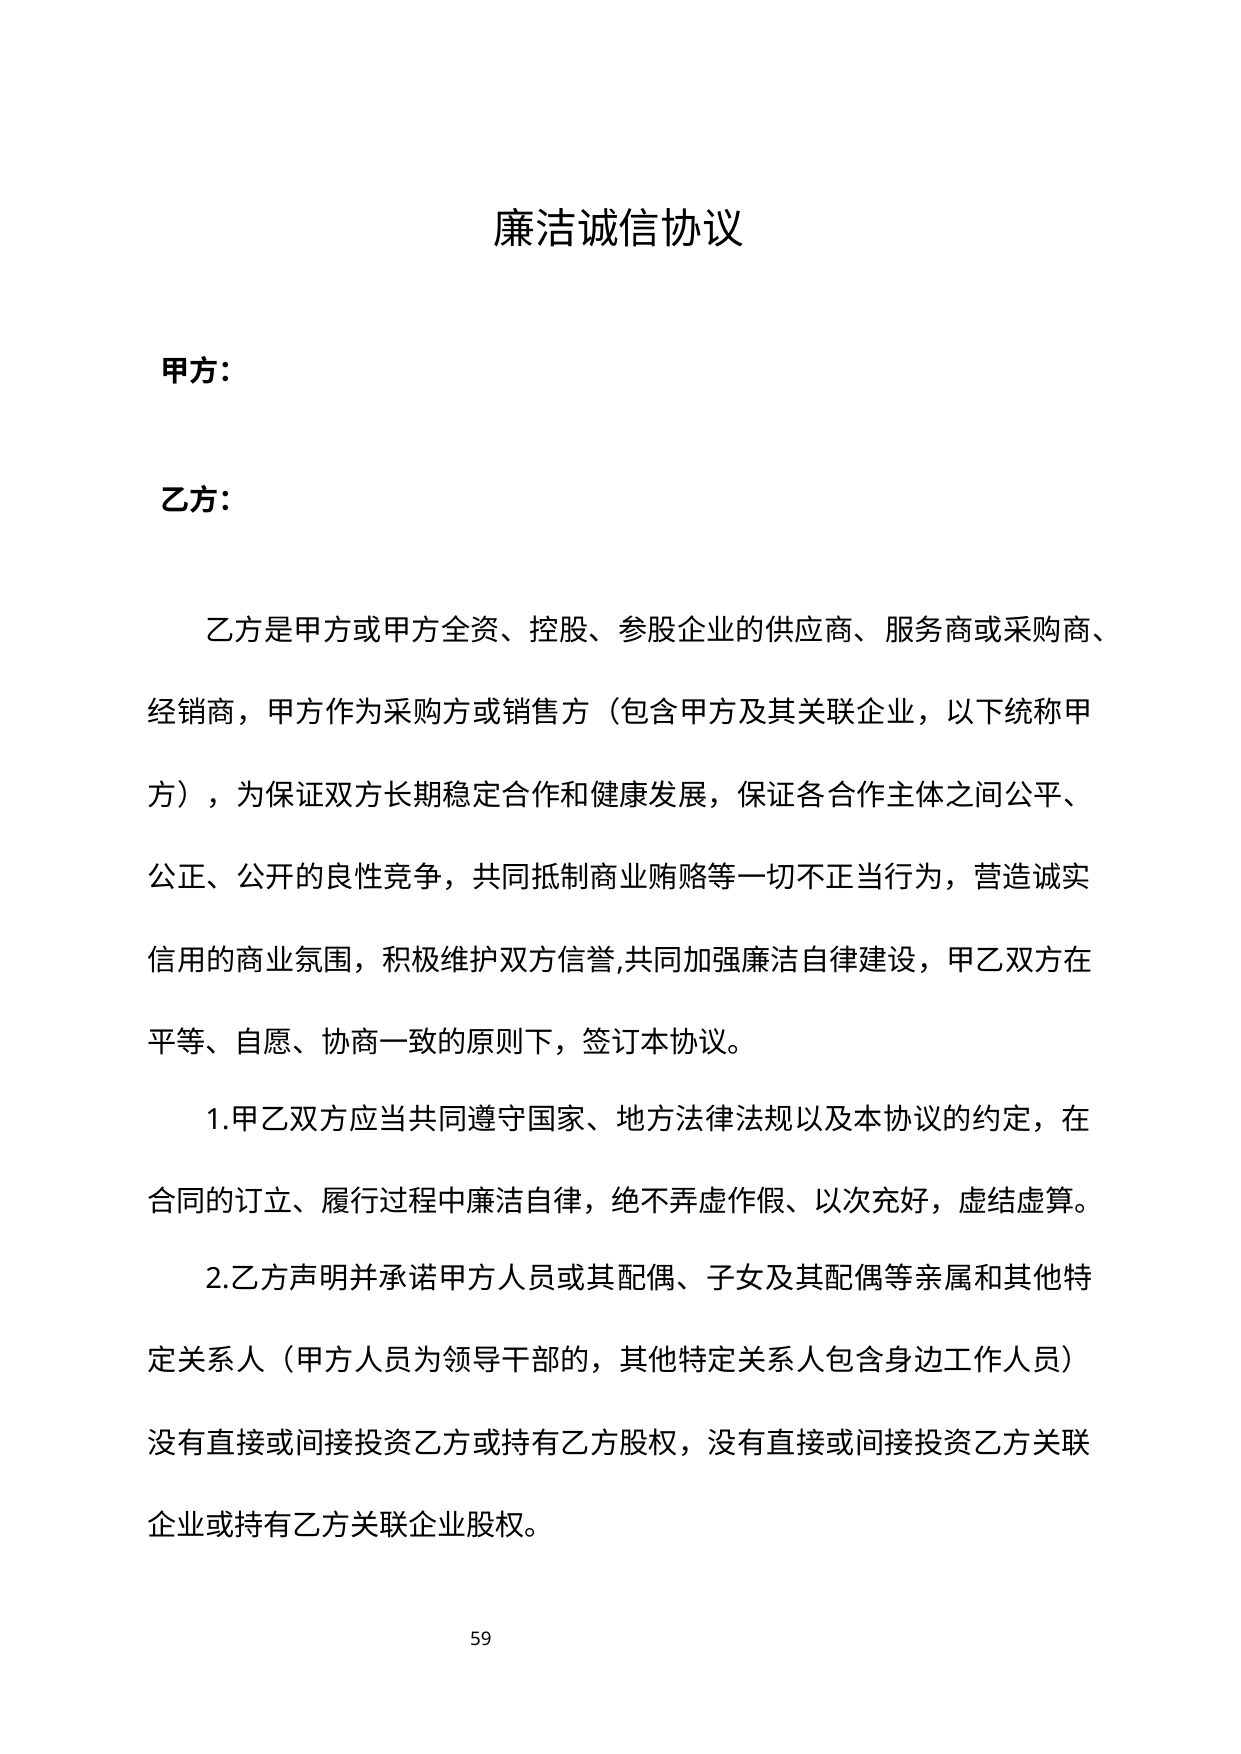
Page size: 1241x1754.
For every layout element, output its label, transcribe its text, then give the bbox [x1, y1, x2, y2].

list 2.乙方声明并承诺甲方人员或其配偶、子女及其配偶等亲属和其他特定关系人（甲方人员为领导干部的，其他特定关系人包含身边工作人员）没有直接或间接投资乙方或持有乙方股权，没有直接或间接投资乙方关联企业或持有乙方关联企业股权。 [148, 1243, 1092, 1555]
text 廉洁诚信协议 [148, 192, 1089, 257]
list 乙方是甲方或甲方全资、控股、参股企业的供应商、服务商或采购商、经销商，甲方作为采购方或销售方（包含甲方及其关联企业，以下统称甲方），为保证双方长期稳定合作和健康发展，保证各合作主体之间公平、公正、公开的良性竞争，共同抵制商业贿赂等一切不正当行为，营造诚实信用的商业氛围，积极维护双方信誉,共同加强廉洁自律建设，甲乙双方在平等、自愿、协商一致的原则下，签订本协议。 [148, 595, 1092, 1073]
text 乙方： [160, 466, 700, 531]
text 甲方： [160, 336, 700, 401]
list 1.甲乙双方应当共同遵守国家、地方法律法规以及本协议的约定，在合同的订立、履行过程中廉洁自律，绝不弄虚作假、以次充好，虚结虚算。 [148, 1084, 1092, 1232]
